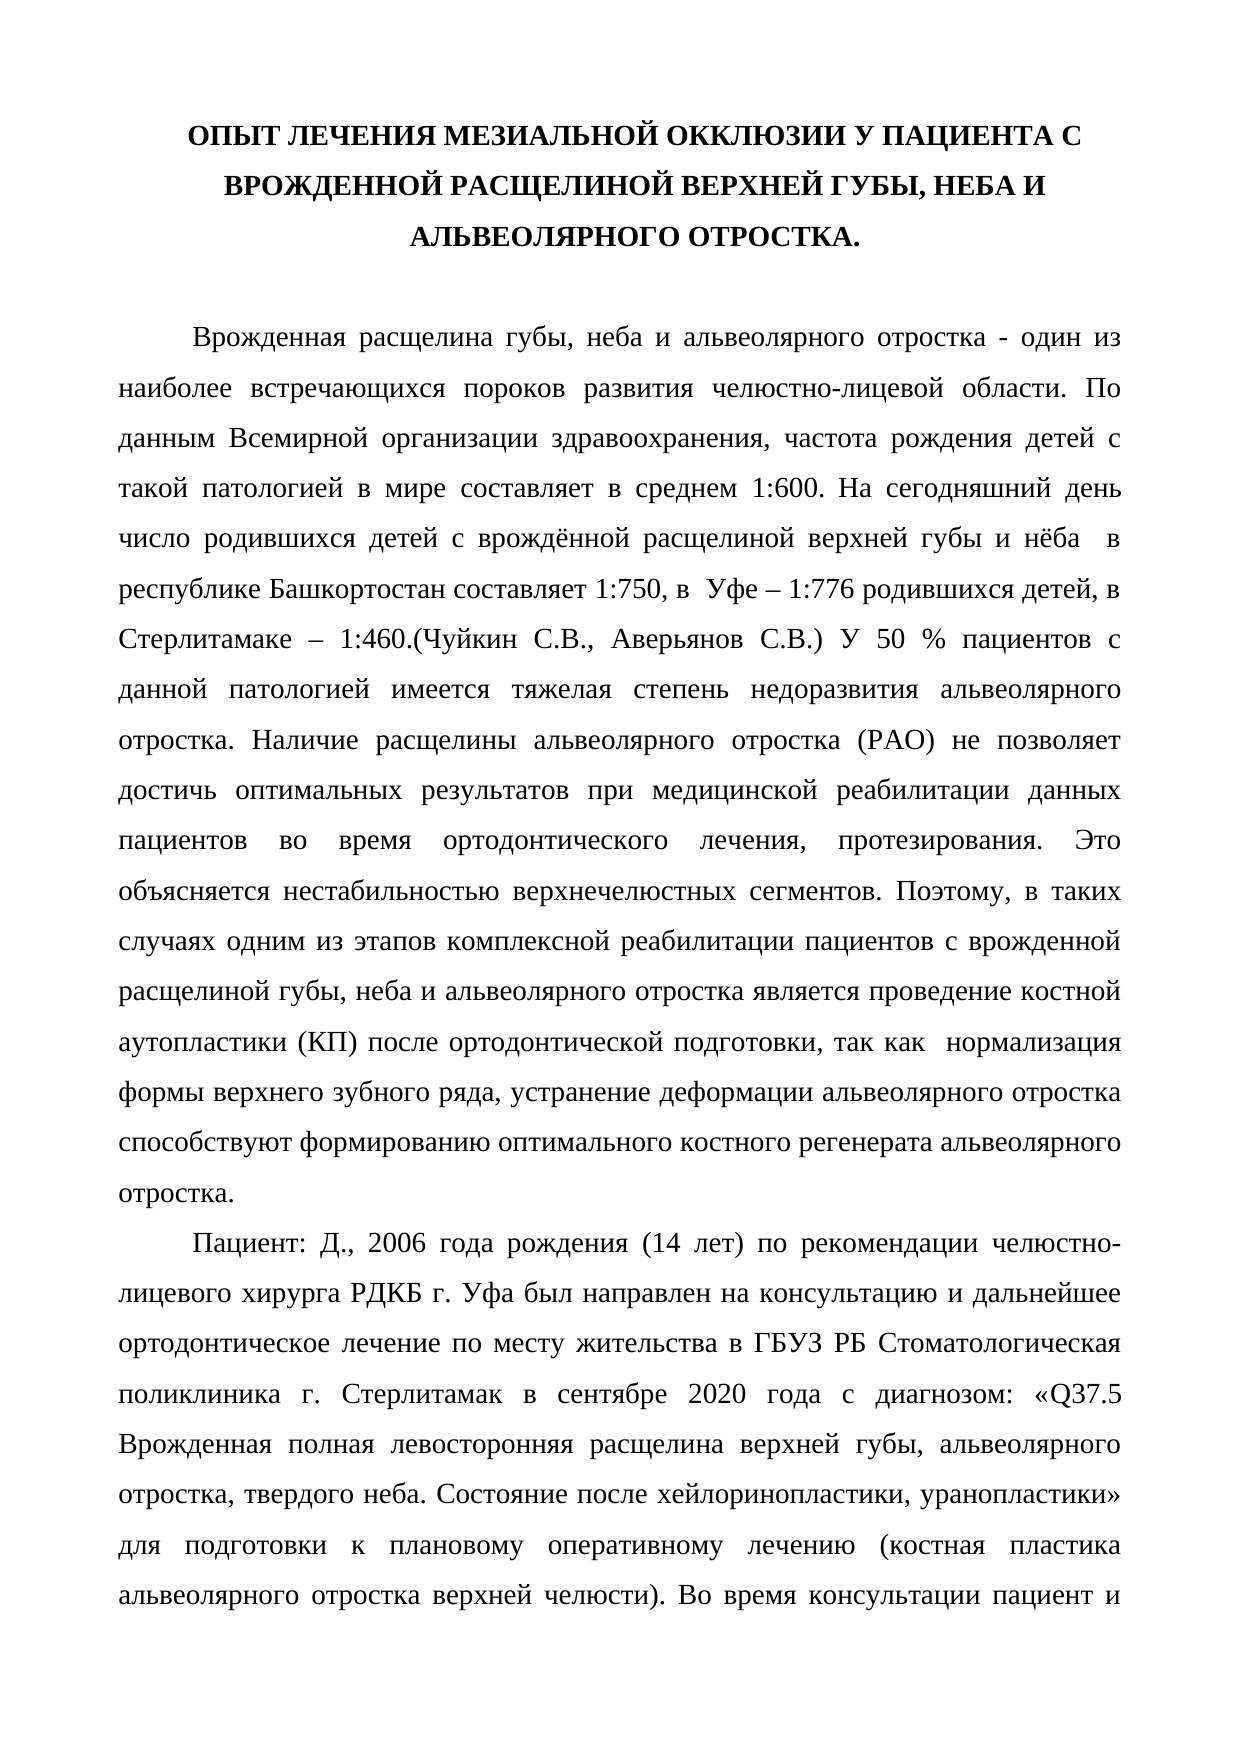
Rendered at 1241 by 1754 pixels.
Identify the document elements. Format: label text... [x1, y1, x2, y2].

text ОПЫТ ЛЕЧЕНИЯ МЕЗИАЛЬНОЙ ОККЛЮЗИИ У ПАЦИЕНТА С ВРОЖДЕННОЙ РАСЩЕЛИНОЙ ВЕРХНЕЙ ГУБЫ, НЕБА И АЛЬВЕОЛЯРНОГО ОТРОСТКА. [148, 118, 1122, 252]
text Врожденная расщелина губы, неба и альвеолярного отростка - один из наиболее встречающихся пороков развития челюстно-лицевой области. По данным Всемирной организации здравоохранения, частота рождения детей с такой патологией в мире составляет в среднем 1:600. На сегодняшний день число родившихся детей с врождённой расщелиной верхней губы и нёба в республике Башкортостан составляет 1:750, в Уфе – 1:776 родившихся детей, в Стерлитамаке – 1:460.(Чуйкин С.В., Аверьянов С.В.) У 50 % пациентов с данной патологией имеется тяжелая степень недоразвития альвеолярного отростка. Наличие расщелины альвеолярного отростка (РАО) не позволяет достичь оптимальных результатов при медицинской реабилитации данных пациентов во время ортодонтического лечения, протезирования. Это объясняется нестабильностью верхнечелюстных сегментов. Поэтому, в таких случаях одним из этапов комплексной реабилитации пациентов с врожденной расщелиной губы, неба и альвеолярного отростка является проведение костной аутопластики (КП) после ортодонтической подготовки, так как нормализация формы верхнего зубного ряда, устранение деформации альвеолярного отростка способствуют формированию оптимального костного регенерата альвеолярного отростка. [118, 319, 1122, 1208]
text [118, 1225, 1122, 1611]
